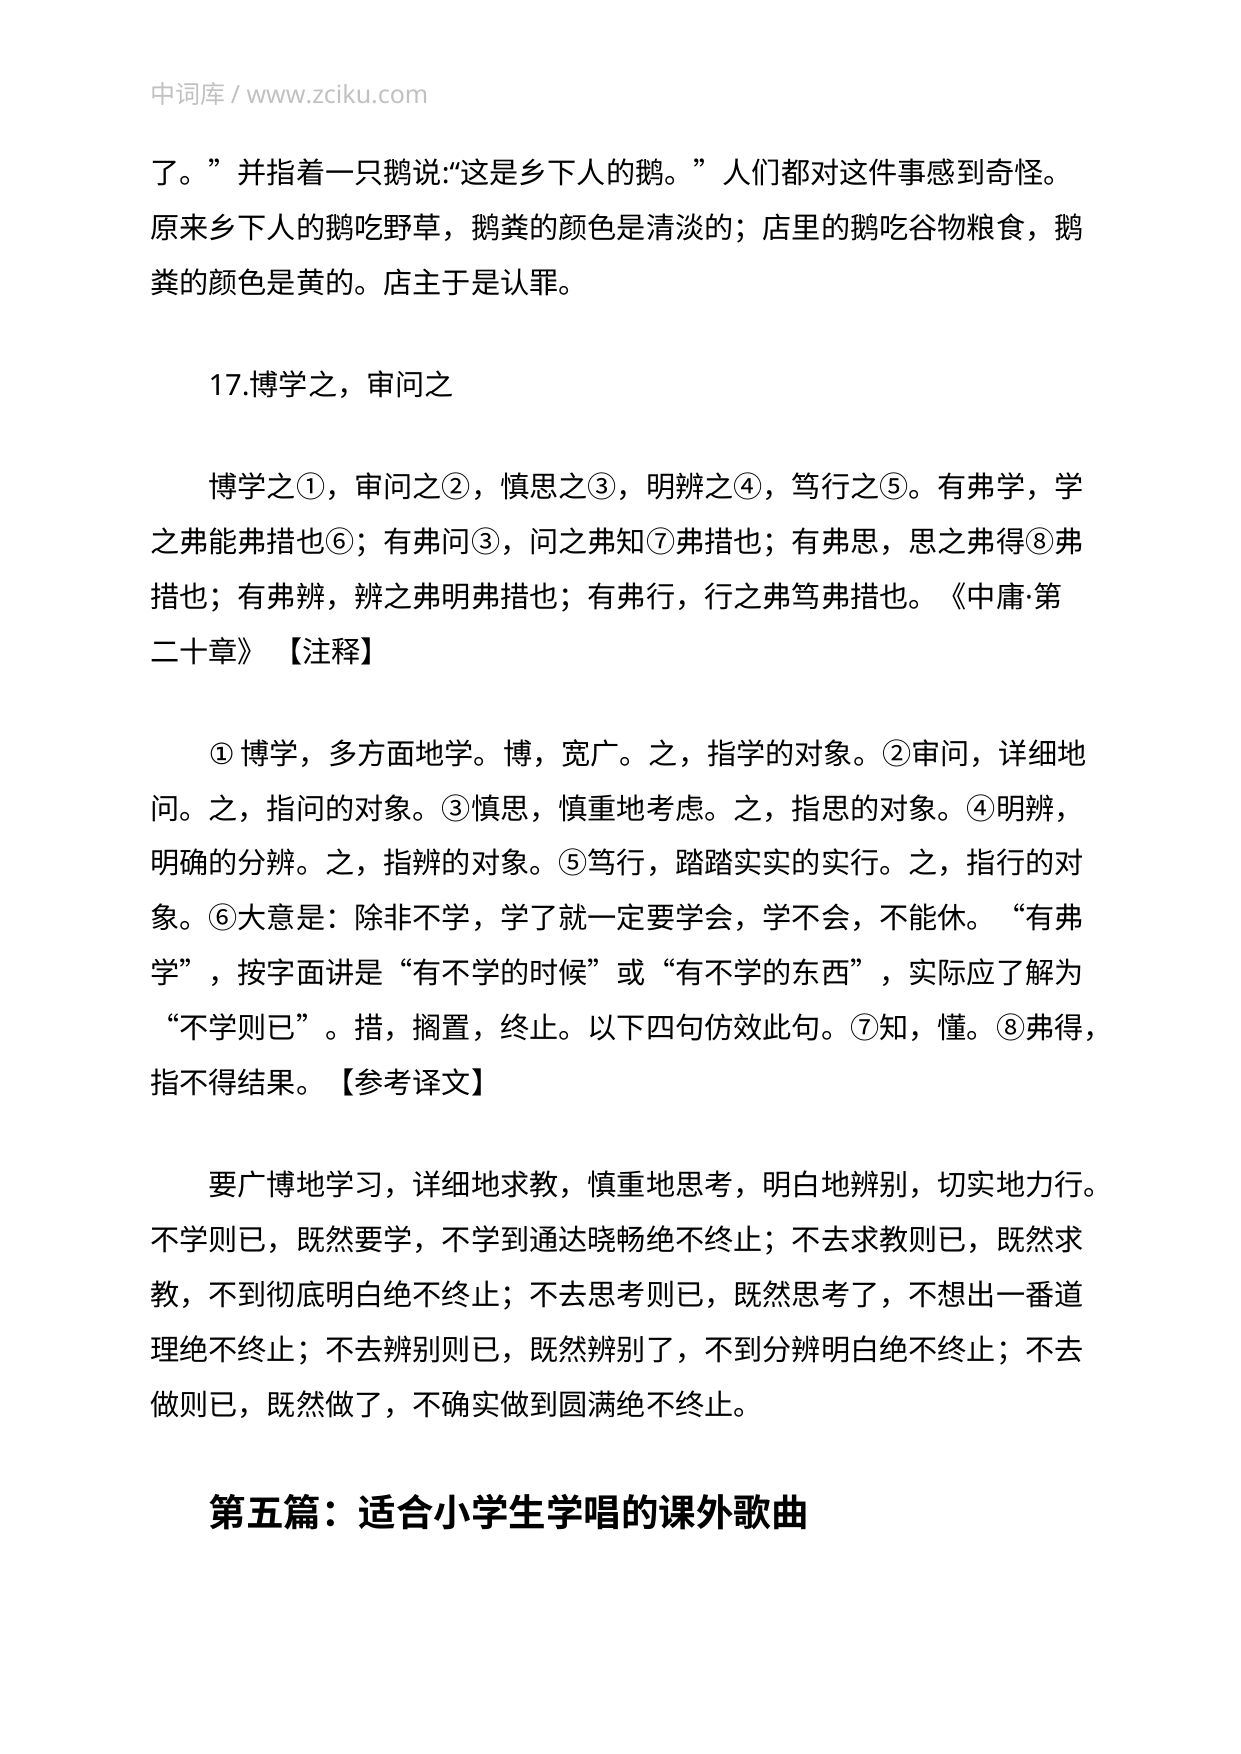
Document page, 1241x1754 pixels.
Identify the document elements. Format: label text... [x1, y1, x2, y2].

text 第五篇：适合小学生学唱的课外歌曲 [150, 1483, 1090, 1537]
text ①博学，多方面地学。博，宽广。之，指学的对象。②审问，详细地问。之，指问的对象。③慎思，慎重地考虑。之，指思的对象。④明辨，明确的分辨。之，指辨的对象。⑤笃行，踏踏实实的实行。之，指行的对象。⑥大意是：除非不学，学了就一定要学会，学不会，不能休。“有弗学”，按字面讲是“有不学的时候”或“有不学的东西”，实际应了解为“不学则已”。措，搁置，终止。以下四句仿效此句。⑦知，懂。⑧弗得，指不得结果。【参考译文】 [150, 730, 1090, 1102]
text 17.博学之，审问之 [150, 362, 1090, 404]
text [150, 150, 1090, 302]
text 博学之①，审问之②，慎思之③，明辨之④，笃行之⑤。有弗学，学之弗能弗措也⑥；有弗问③，问之弗知⑦弗措也；有弗思，思之弗得⑧弗措也；有弗辨，辨之弗明弗措也；有弗行，行之弗笃弗措也。《中庸·第二十章》 【注释】 [150, 464, 1090, 671]
text 要广博地学习，详细地求教，慎重地思考，明白地辨别，切实地力行。不学则已，既然要学，不学到通达晓畅绝不终止；不去求教则已，既然求教，不到彻底明白绝不终止；不去思考则已，既然思考了，不想出一番道理绝不终止；不去辨别则已，既然辨别了，不到分辨明白绝不终止；不去做则已，既然做了，不确实做到圆满绝不终止。 [150, 1161, 1090, 1423]
